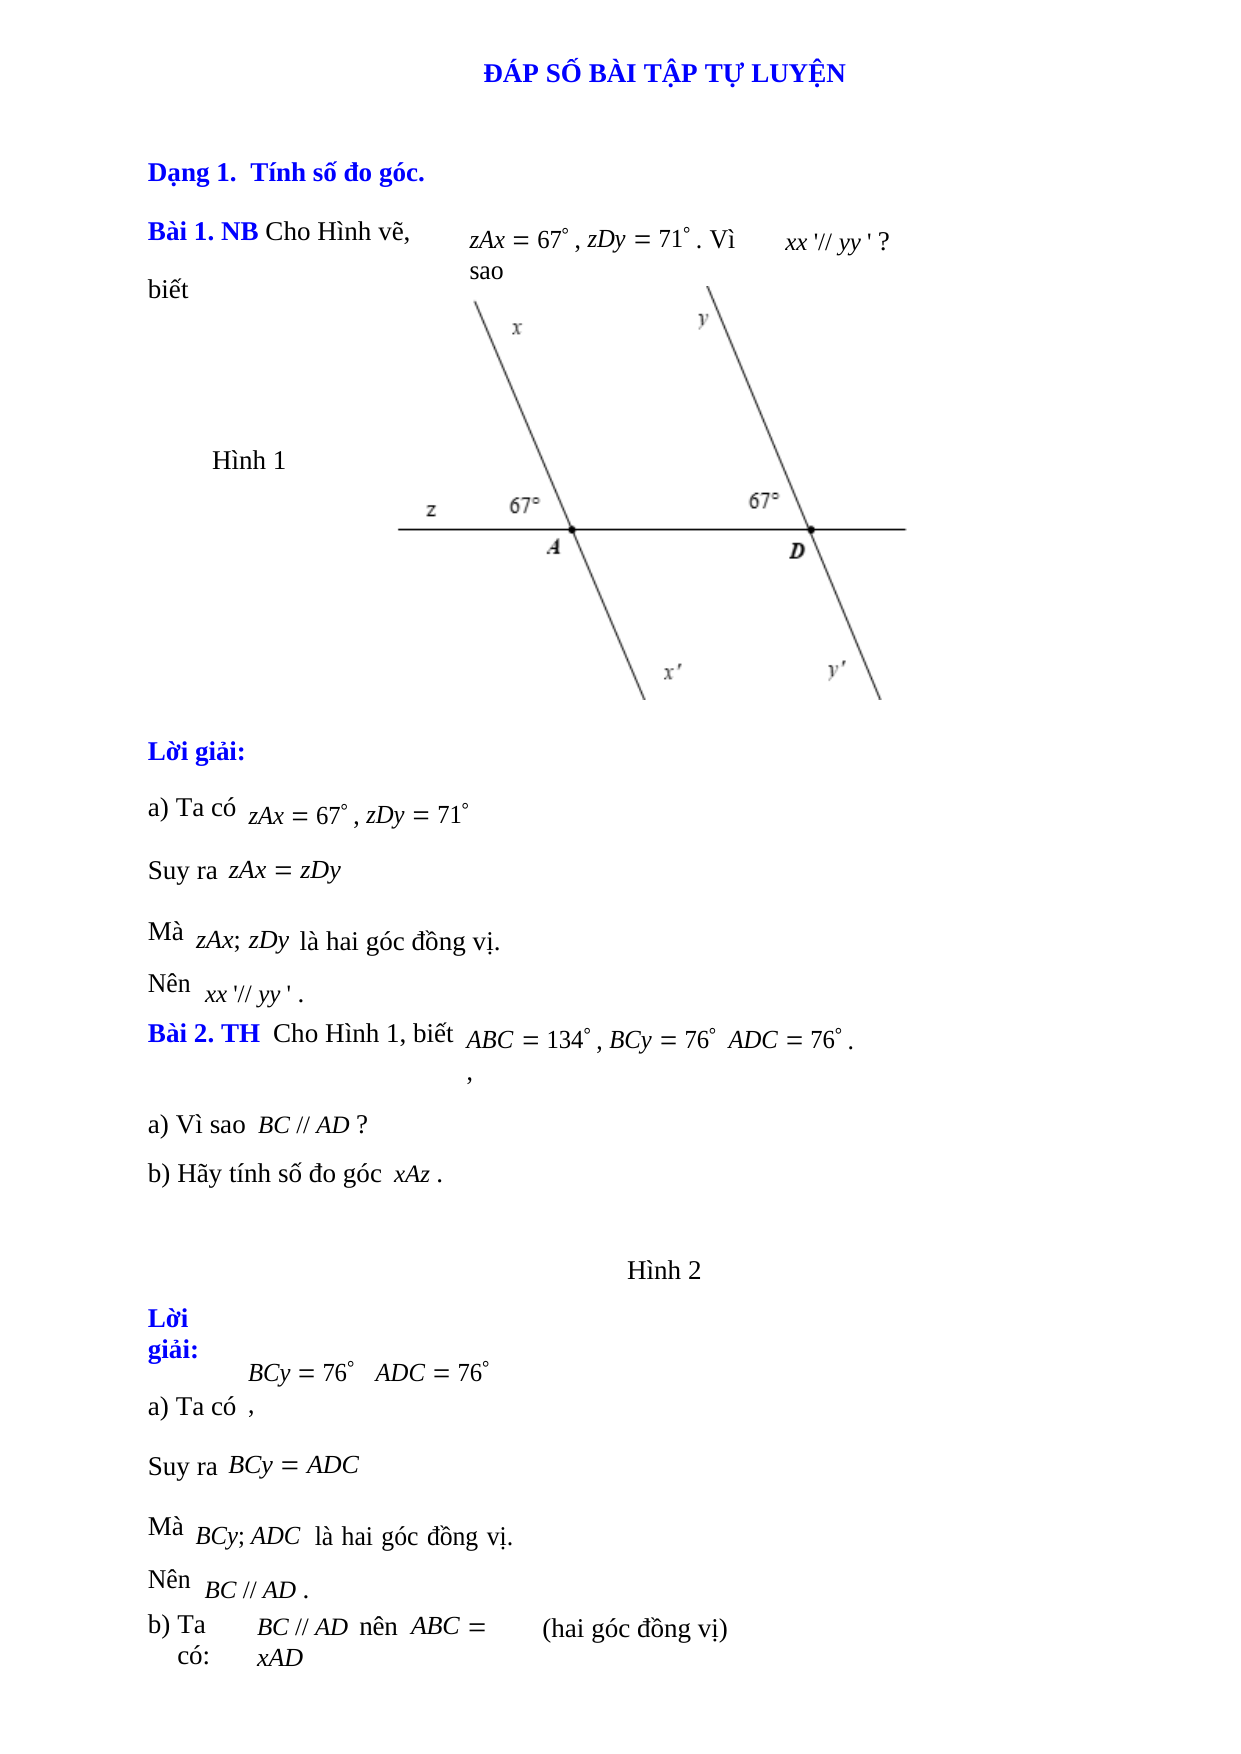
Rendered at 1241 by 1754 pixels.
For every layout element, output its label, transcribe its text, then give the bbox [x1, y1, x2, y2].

text ADC  76 . [728, 1024, 1192, 1055]
text Mà Nên [148, 1511, 193, 1594]
subtitle Lời giải: [148, 1302, 246, 1365]
text BCy  76 , [248, 1357, 363, 1419]
text Hình 2 [627, 1254, 1192, 1285]
text a) Ta có [148, 792, 246, 823]
text BCy; ADC là hai góc đồng vị. [195, 1520, 1192, 1551]
list Vì sao BC // AD ? [148, 1108, 1192, 1139]
text Suy ra BCy  ADC [148, 1449, 1192, 1481]
text BC // AD nên ABC  xAD [257, 1610, 532, 1673]
list Ta có: [148, 1608, 245, 1670]
text xx '// yy ' ? [785, 224, 1192, 256]
subtitle ĐÁP SỐ BÀI TẬP TỰ LUYỆN [151, 57, 1178, 88]
list Hãy tính số đo góc xAz . [148, 1157, 1192, 1188]
text zAx  67 , zDy  71 . Vì sao [469, 223, 767, 285]
text Suy ra zAx  zDy [148, 854, 1192, 885]
text (hai góc đồng vị) [542, 1612, 1192, 1643]
text Mà Nên [148, 915, 193, 998]
picture [397, 475, 907, 700]
subtitle Lời giải: [148, 735, 246, 766]
text Dạng 1. Tính số đo góc. Bài 1. NB Cho Hình vẽ, biết [148, 156, 457, 304]
picture [397, 286, 907, 444]
text xx '// yy ' . [205, 977, 1192, 1008]
text zAx  67 , zDy  71 [248, 799, 1192, 830]
text Hình 1 [212, 444, 1192, 475]
text BC // AD . [204, 1573, 1192, 1604]
text ABC  134 , BCy  76 , [466, 1024, 716, 1087]
text zAx; zDy là hai góc đồng vị. [196, 924, 1192, 956]
text Bài 2. TH Cho Hình 1, biết [148, 1017, 454, 1048]
text ADC  76 [375, 1357, 490, 1387]
list Ta có [148, 1390, 246, 1421]
